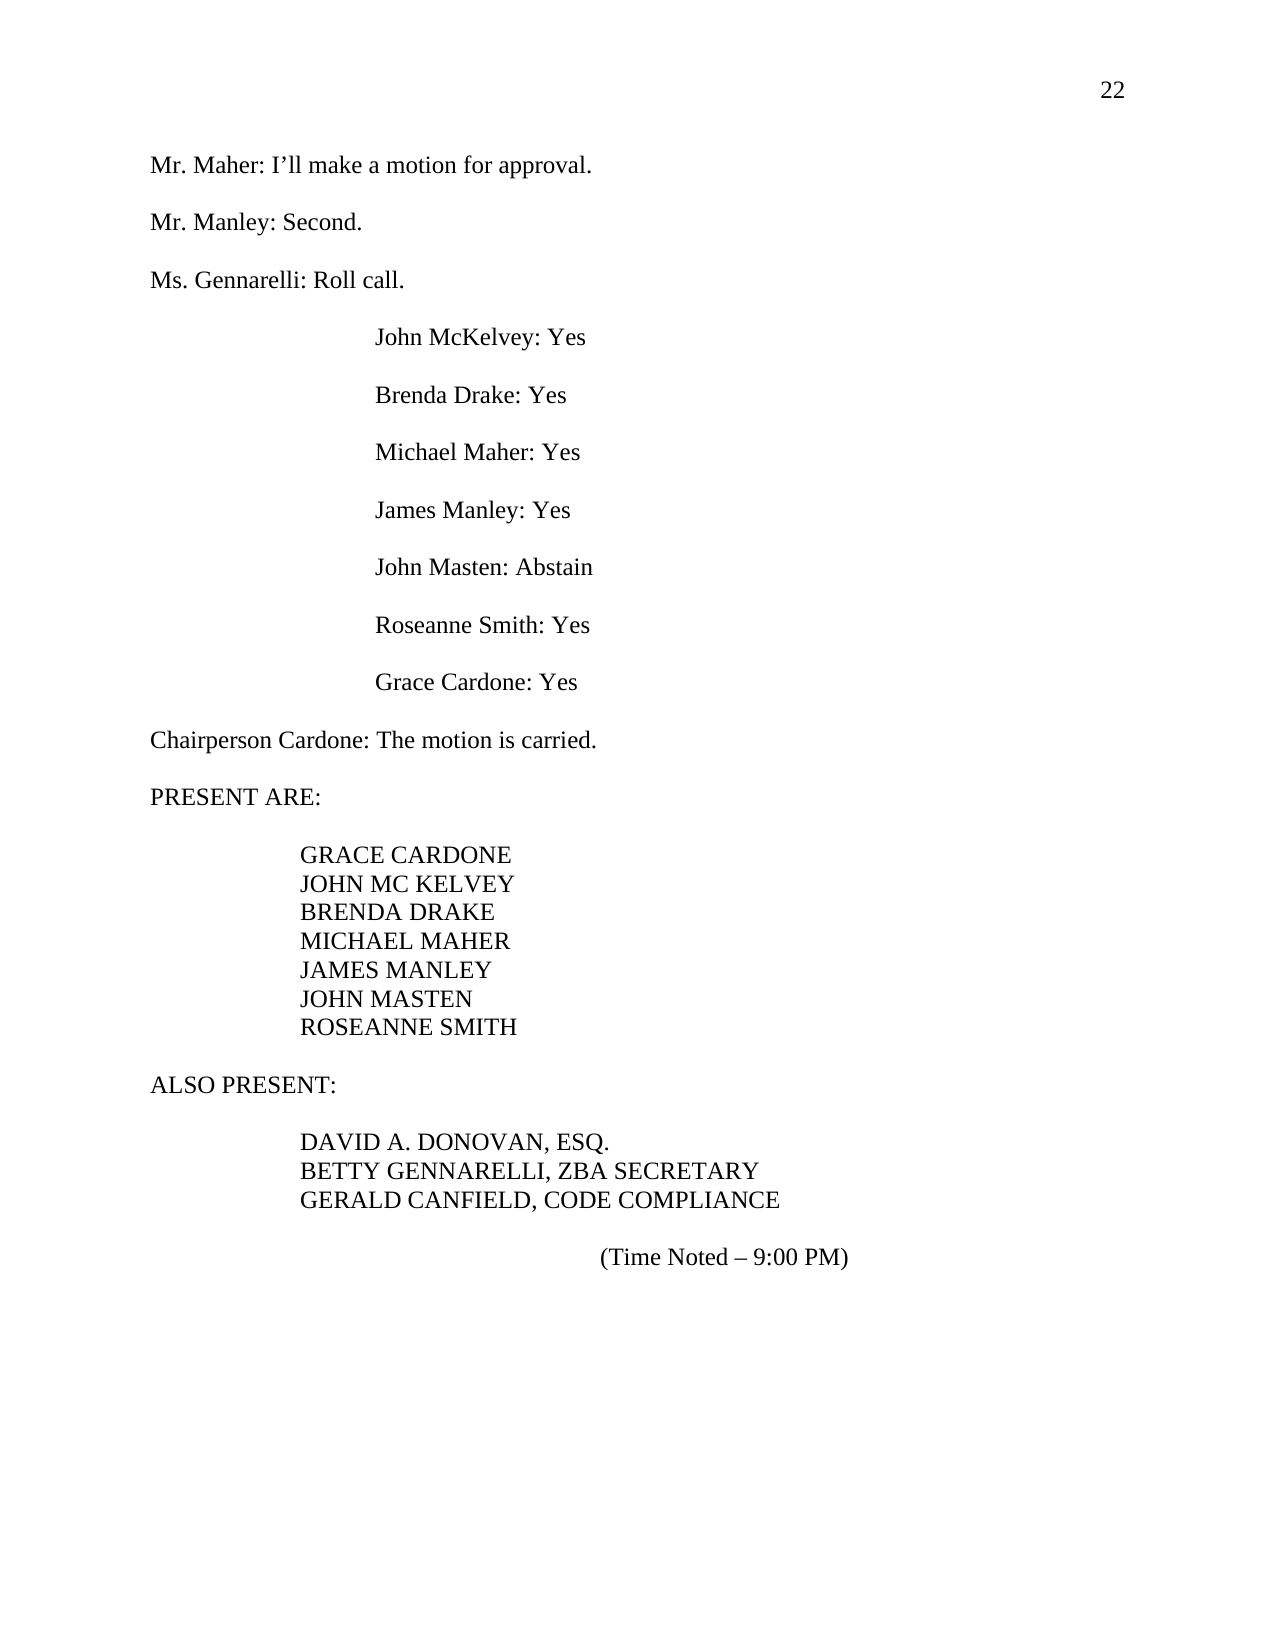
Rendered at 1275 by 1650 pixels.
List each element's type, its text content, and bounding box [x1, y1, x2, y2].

text Chairperson Cardone: The motion is carried. [150, 725, 1125, 754]
text GRACE CARDONE [225, 840, 1125, 869]
text Brenda Drake: Yes [150, 380, 1125, 409]
text John Masten: Abstain [150, 552, 1125, 581]
text PRESENT ARE: [150, 782, 1125, 811]
text (Time Noted – 9:00 PM) [150, 1242, 1125, 1271]
text ROSEANNE SMITH [150, 1012, 1125, 1041]
text James Manley: Yes [150, 495, 1125, 524]
text JOHN MC KELVEY [150, 869, 1125, 897]
text John McKelvey: Yes [150, 322, 1125, 351]
text Roseanne Smith: Yes [150, 610, 1125, 639]
text GERALD CANFIELD, CODE COMPLIANCE [150, 1185, 1125, 1214]
text Michael Maher: Yes [150, 437, 1125, 466]
text JAMES MANLEY [150, 955, 1125, 984]
text JOHN MASTEN [150, 984, 1125, 1012]
text Ms. Gennarelli: Roll call. [150, 265, 1125, 294]
text BRENDA DRAKE [150, 897, 1125, 926]
text Mr. Manley: Second. [150, 207, 1125, 236]
text Grace Cardone: Yes [150, 667, 1125, 696]
text Mr. Maher: I’ll make a motion for approval. [150, 150, 1125, 179]
text ALSO PRESENT: [150, 1070, 1125, 1099]
text BETTY GENNARELLI, ZBA SECRETARY [150, 1156, 1125, 1185]
text DAVID A. DONOVAN, ESQ. [150, 1127, 1125, 1156]
text MICHAEL MAHER [150, 926, 1125, 955]
